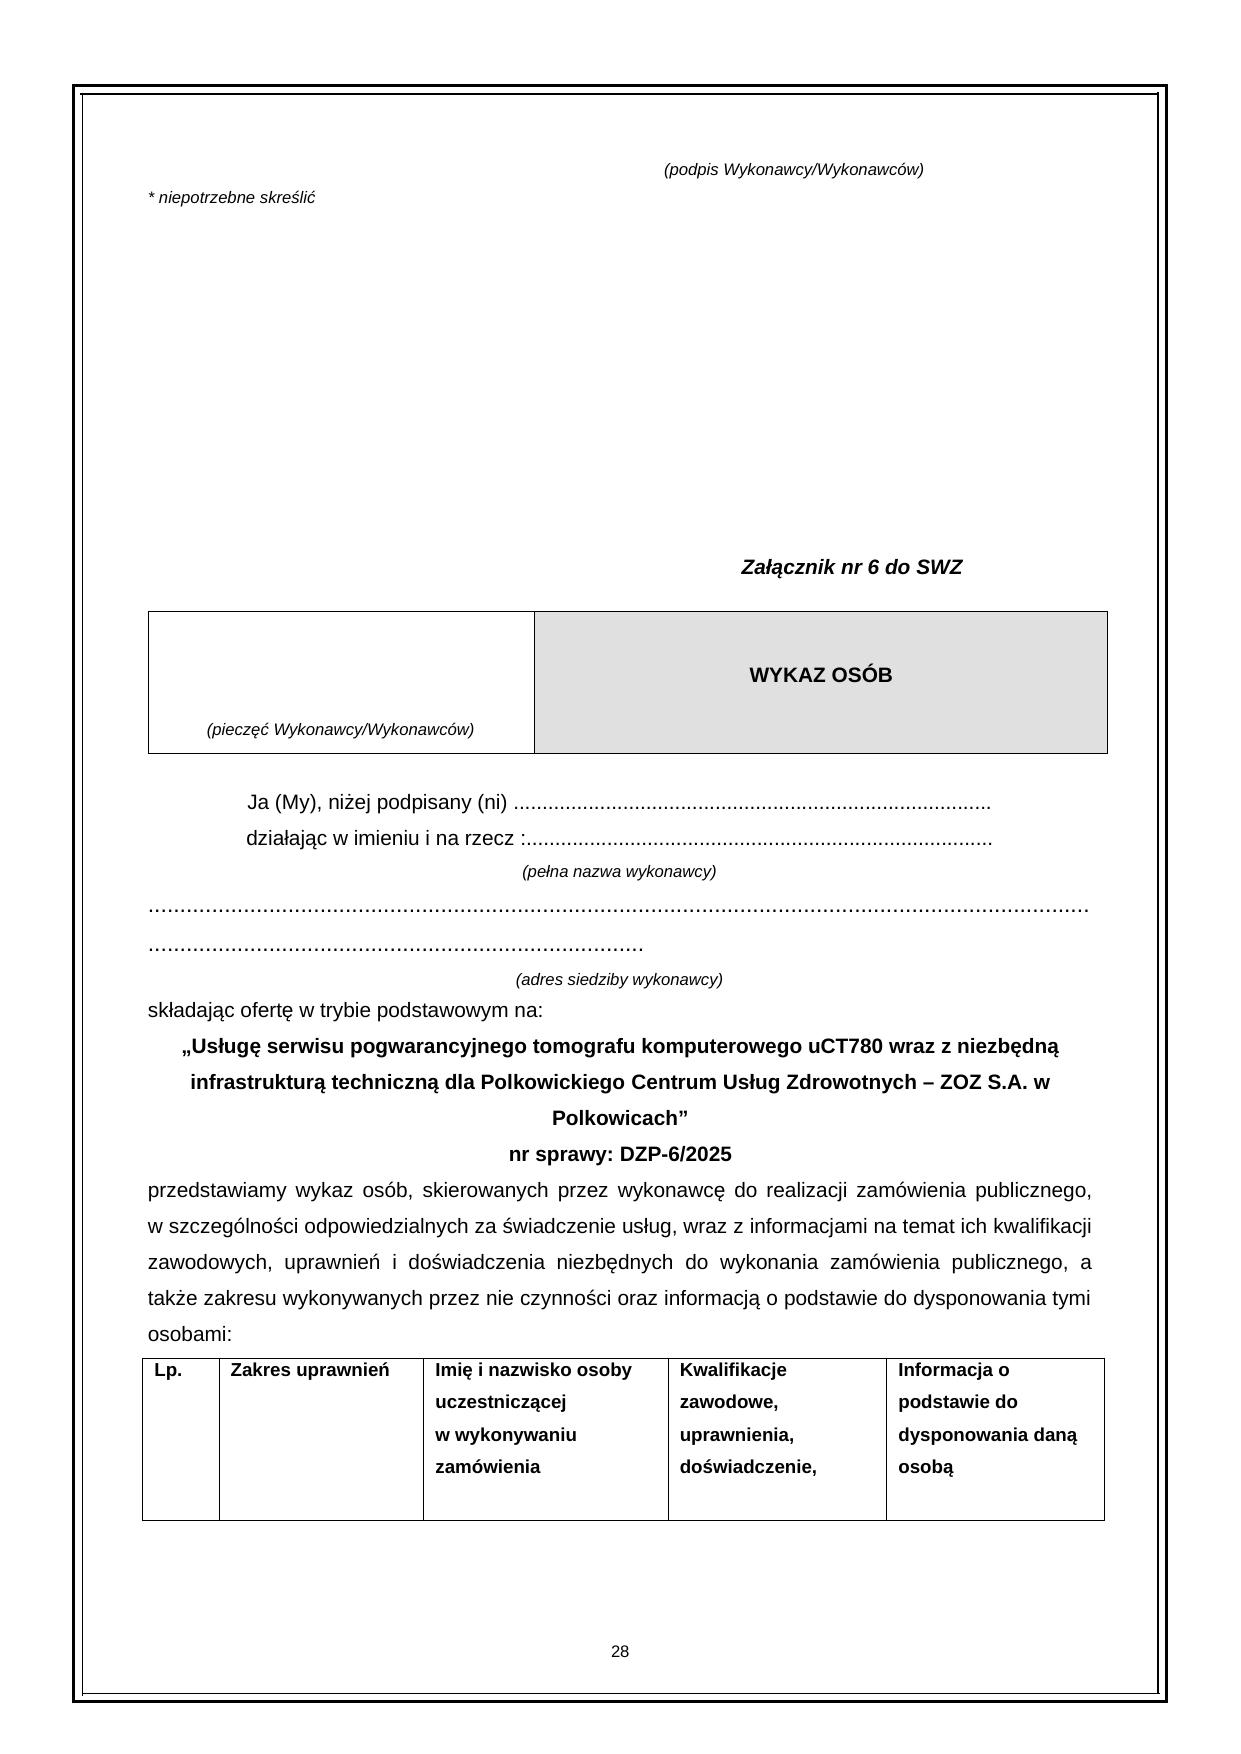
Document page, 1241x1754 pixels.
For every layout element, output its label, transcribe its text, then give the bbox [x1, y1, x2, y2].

text (podpis Wykonawcy/Wykonawców) [591, 159, 1092, 179]
text (pełna nazwa wykonawcy) [148, 862, 1092, 881]
table_header Lp. [143, 1359, 219, 1520]
text składając ofertę w trybie podstawowym na: [148, 998, 1092, 1022]
table_header WYKAZ OSÓB [535, 612, 1107, 753]
table_header Imię i nazwisko osoby uczestniczącej w wykonywaniu zamówienia [424, 1359, 668, 1520]
text * niepotrzebne skreślić [148, 188, 1092, 207]
text Ja (My), niżej podpisany (ni) ................................................................................... [148, 790, 1092, 814]
text przedstawiamy wykaz osób, skierowanych przez wykonawcę do realizacji zamówienia publicznego, w szczególności odpowiedzialnych za świadczenie usług, wraz z informacjami na temat ich kwalifikacji zawodowych, uprawnień i doświadczenia niezbędnych do wykonania zamówienia publicznego, a także zakresu wykonywanych przez nie czynności oraz informacją o podstawie do dysponowania tymi osobami: [148, 1178, 1092, 1346]
text Załącznik nr 6 do SWZ [736, 554, 1092, 578]
text nr sprawy: DZP-6/2025 [148, 1142, 1092, 1166]
text (adres siedziby wykonawcy) [148, 969, 1092, 989]
text .................................................................................................................................................................................................................................. [148, 891, 1092, 956]
text „Usługę serwisu pogwarancyjnego tomografu komputerowego uCT780 wraz z niezbędną infrastrukturą techniczną dla Polkowickiego Centrum Usług Zdrowotnych – ZOZ S.A. w Polkowicach” [148, 1034, 1093, 1130]
table_header Zakres uprawnień [220, 1359, 423, 1520]
table_header Informacja o podstawie do dysponowania daną osobą [887, 1359, 1104, 1520]
table_header Kwalifikacje zawodowe, uprawnienia, doświadczenie, [669, 1359, 886, 1520]
table_header (pieczęć Wykonawcy/Wykonawców) [149, 612, 534, 753]
text działając w imieniu i na rzecz :................................................................................. [148, 826, 1092, 850]
